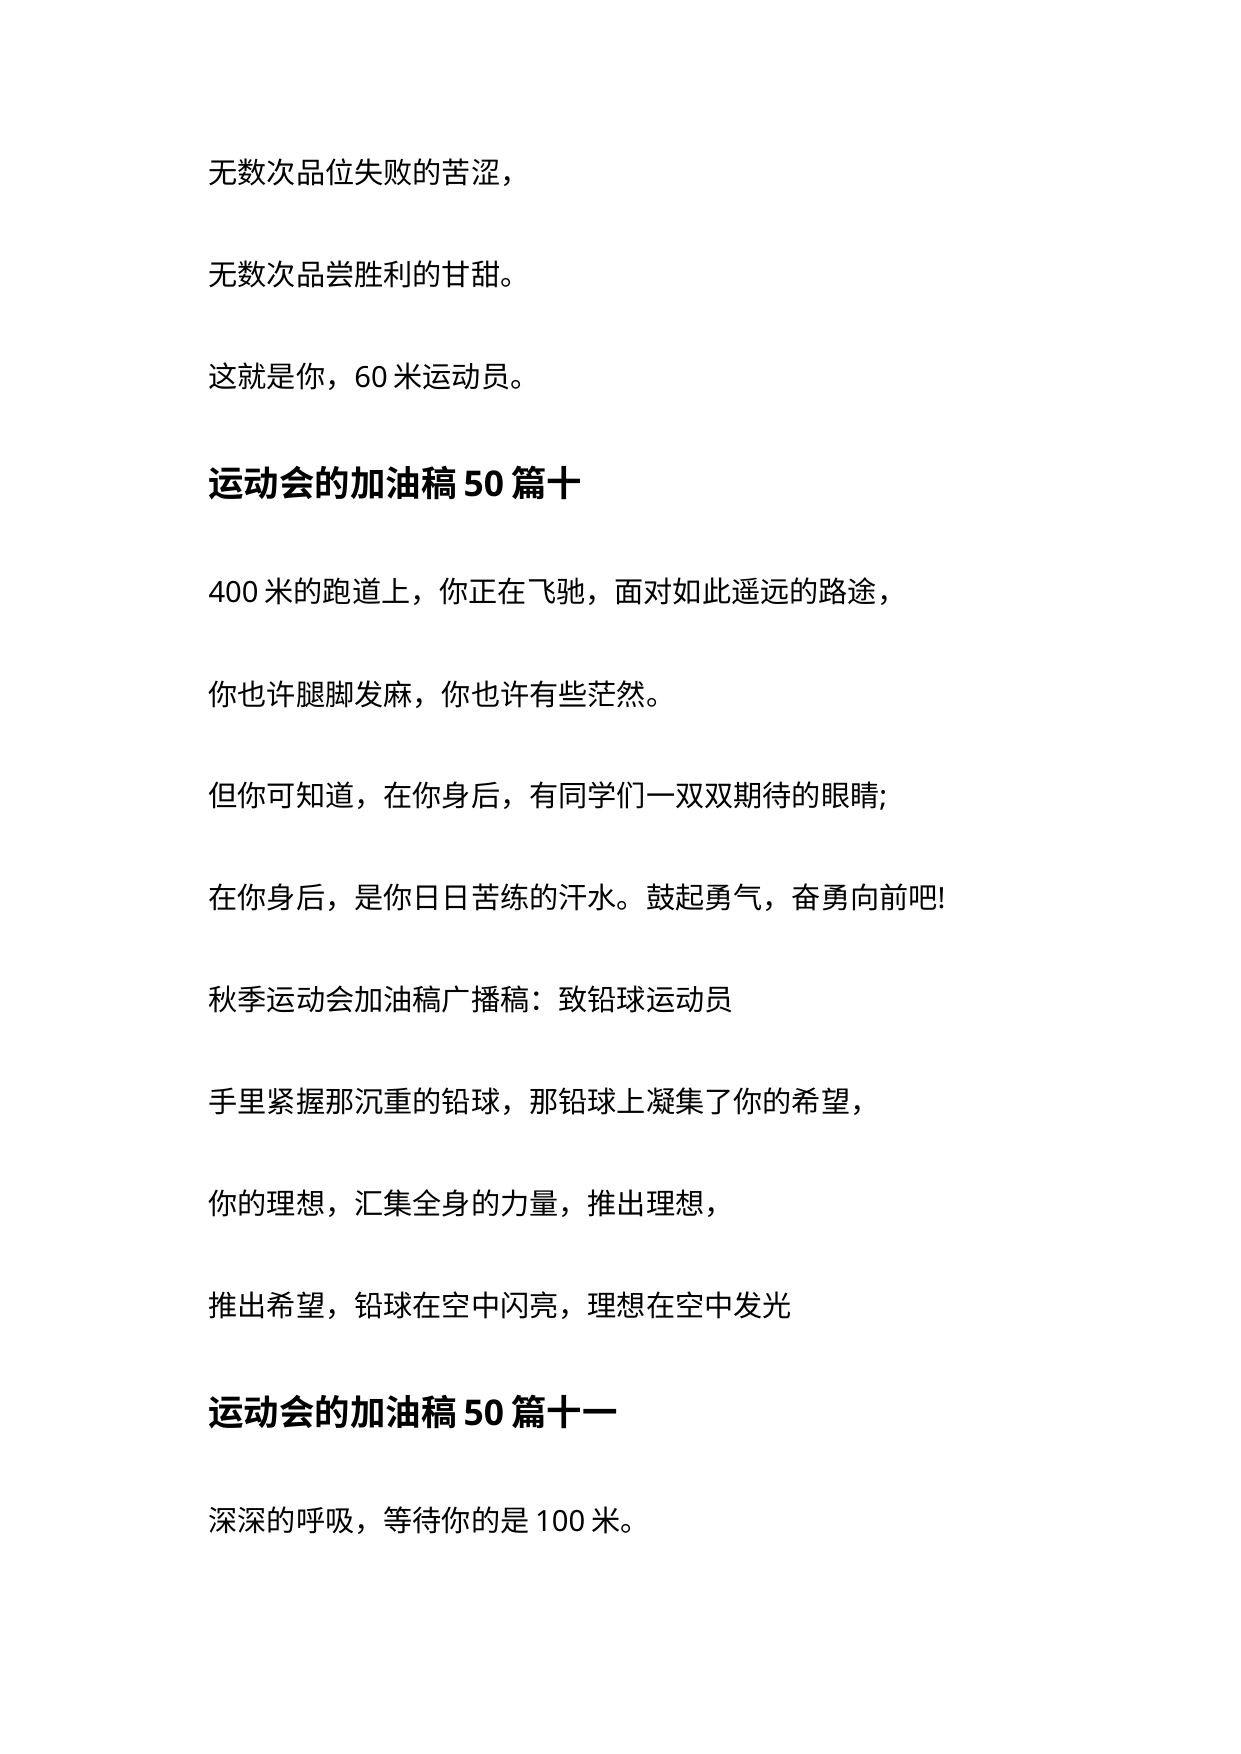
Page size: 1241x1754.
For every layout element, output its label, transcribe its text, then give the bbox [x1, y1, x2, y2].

text 运动会的加油稿50篇十 [150, 456, 1090, 507]
text 但你可知道，在你身后，有同学们一双双期待的眼睛; [150, 773, 1090, 815]
text 你也许腿脚发麻，你也许有些茫然。 [150, 671, 1090, 713]
text 你的理想，汇集全身的力量，推出理想， [150, 1180, 1090, 1223]
text 秋季运动会加油稿广播稿：致铅球运动员 [150, 977, 1090, 1019]
text 深深的呼吸，等待你的是100米。 [150, 1497, 1090, 1540]
text 400米的跑道上，你正在飞驰，面对如此遥远的路途， [150, 569, 1090, 611]
text 手里紧握那沉重的铅球，那铅球上凝集了你的希望， [150, 1078, 1090, 1121]
text 无数次品位失败的苦涩， [150, 150, 1090, 192]
text 在你身后，是你日日苦练的汗水。鼓起勇气，奋勇向前吧! [150, 875, 1090, 917]
text 这就是你，60米运动员。 [150, 353, 1090, 396]
text 运动会的加油稿50篇十一 [150, 1384, 1090, 1435]
text 推出希望，铅球在空中闪亮，理想在空中发光 [150, 1282, 1090, 1324]
text 无数次品尝胜利的甘甜。 [150, 252, 1090, 294]
